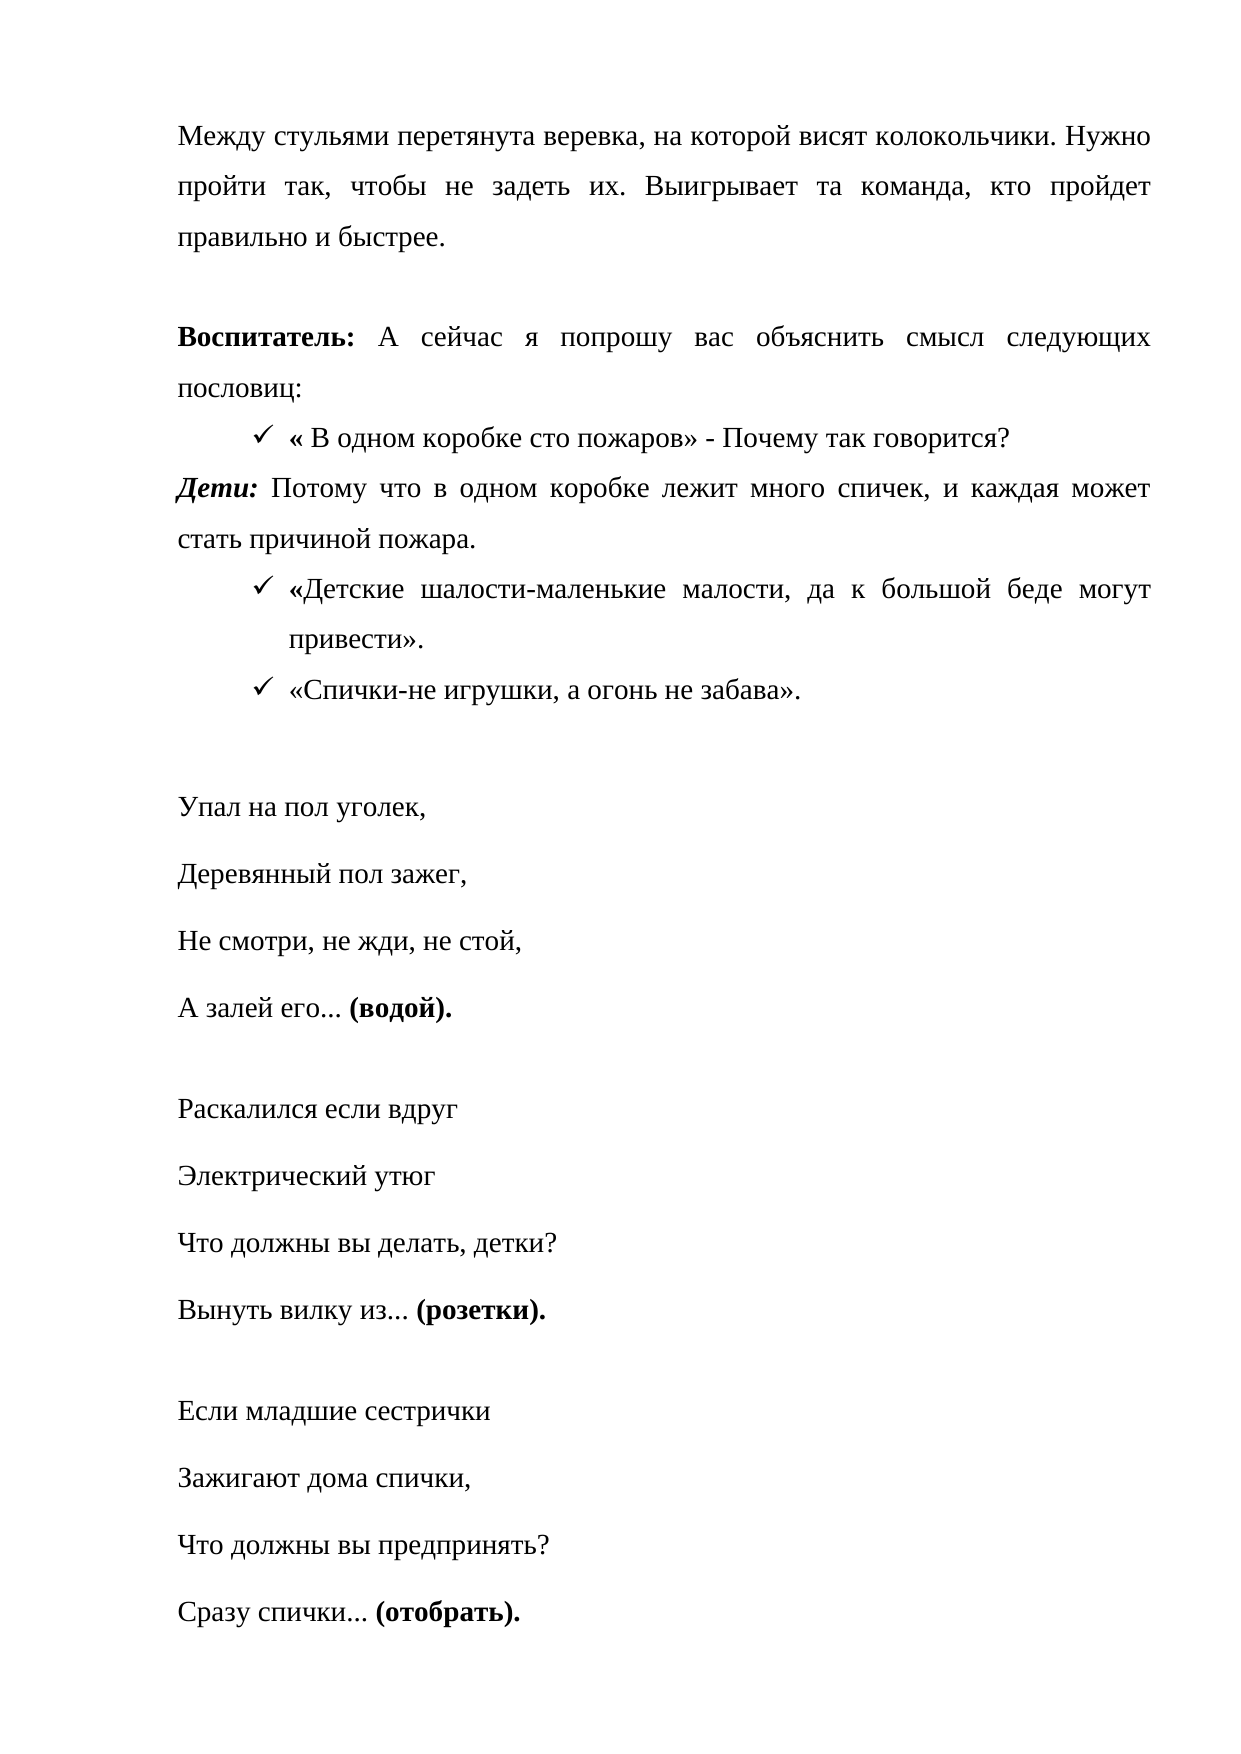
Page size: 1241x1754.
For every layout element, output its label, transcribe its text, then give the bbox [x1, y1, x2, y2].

text Дети: Потому что в одном коробке лежит много спичек, и каждая может стать причиной пожара. [177, 470, 1152, 554]
text Деревянный пол зажег, [177, 856, 1152, 890]
text Сразу спички... (отобрать). [177, 1594, 1152, 1628]
text Раскалился если вдруг [177, 1091, 1152, 1125]
text Что должны вы делать, детки? [177, 1225, 1152, 1259]
text Между стульями перетянута веревка, на которой висят колокольчики. Нужно пройти так, чтобы не задеть их. Выигрывает та команда, кто пройдет правильно и быстрее. [177, 118, 1152, 252]
text Воспитатель: А сейчас я попрошу вас объяснить смысл следующих пословиц: [177, 319, 1152, 403]
text Упал на пол уголек, [177, 789, 1152, 823]
text Вынуть вилку из... (розетки). [177, 1292, 1152, 1326]
list «Детские шалости-маленькие малости, да к большой беде могут привести». [251, 571, 1152, 655]
text А залей его... (водой). [177, 991, 1152, 1024]
text Если младшие сестрички [177, 1393, 1152, 1427]
text Электрический утюг [177, 1158, 1152, 1192]
text Что должны вы предпринять? [177, 1527, 1152, 1561]
list «Спички-не игрушки, а огонь не забава». [251, 672, 1152, 705]
text Зажигают дома спички, [177, 1460, 1152, 1494]
text Не смотри, не жди, не стой, [177, 923, 1152, 957]
list « В одном коробке сто пожаров» - Почему так говорится? [251, 420, 1152, 454]
